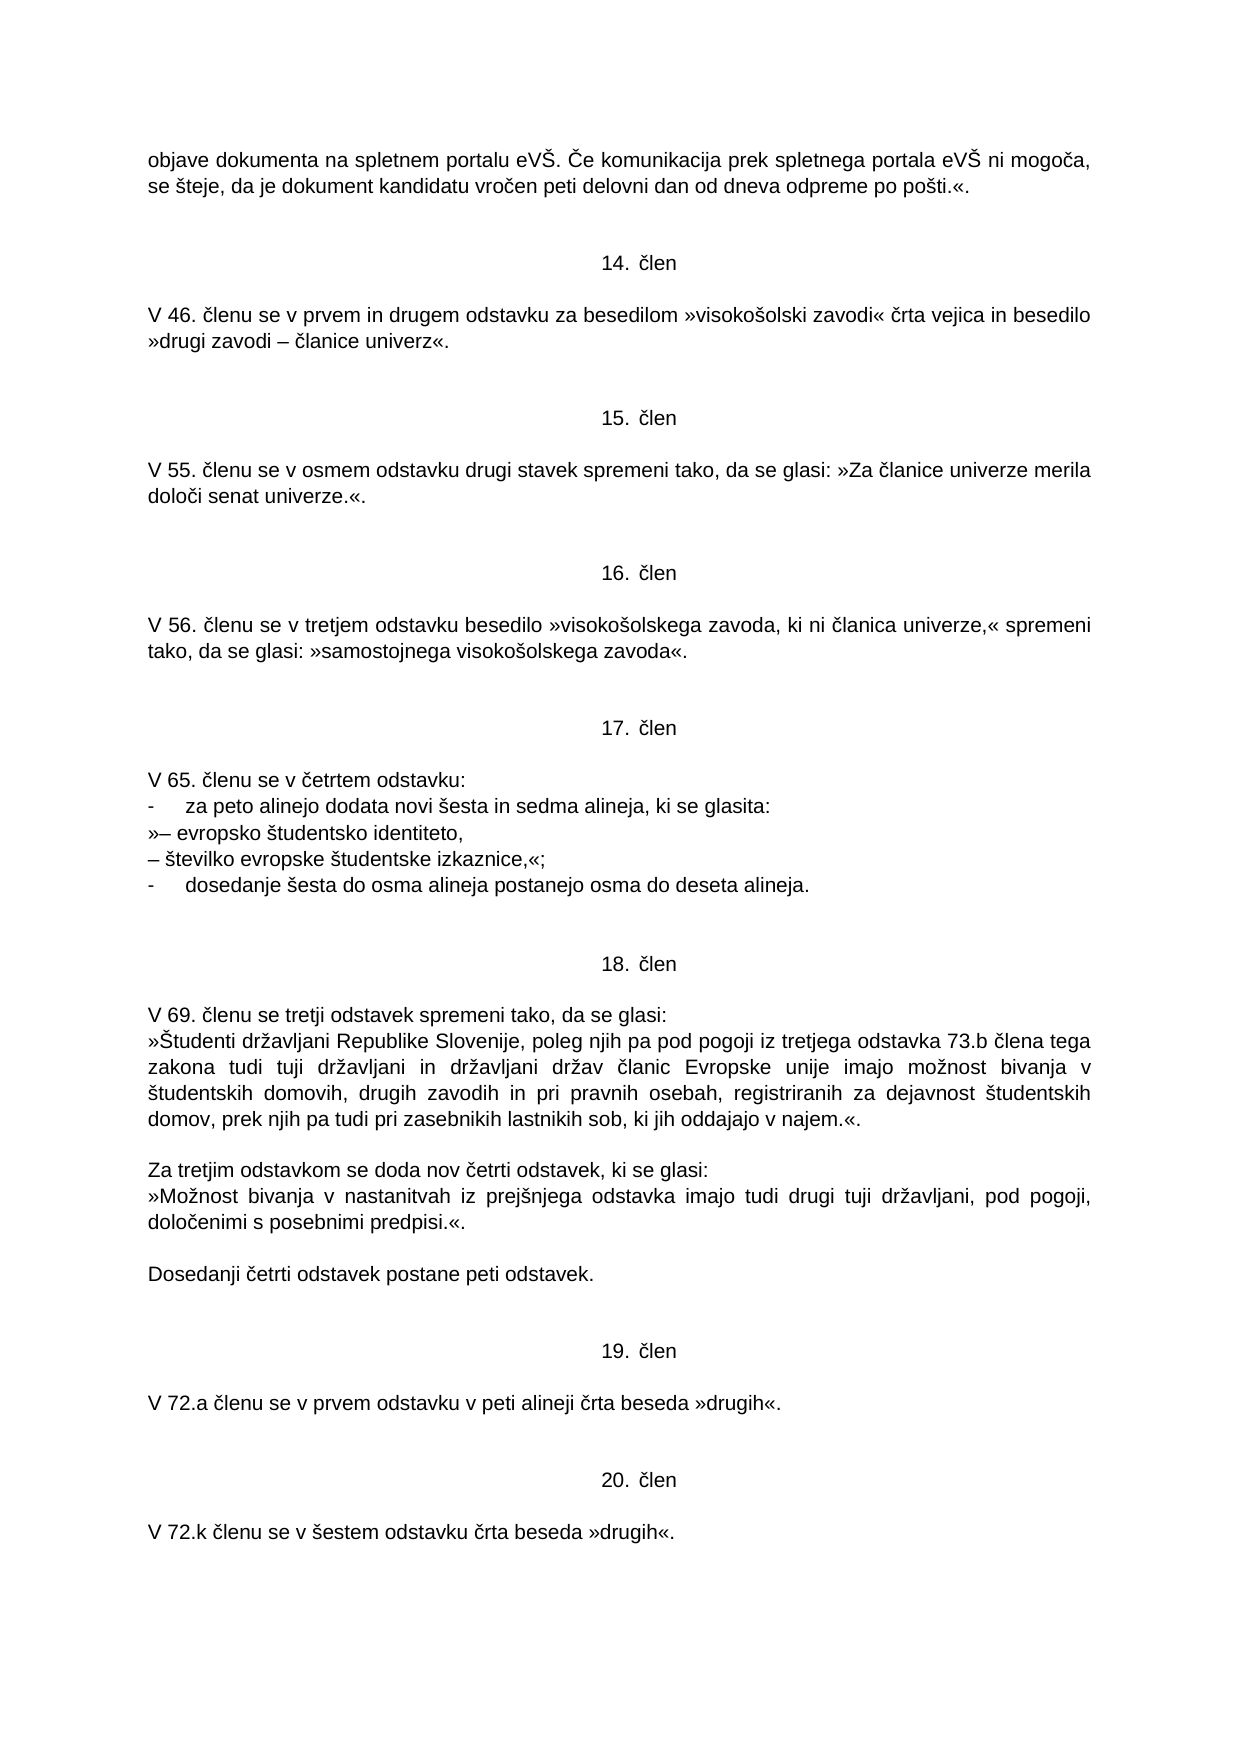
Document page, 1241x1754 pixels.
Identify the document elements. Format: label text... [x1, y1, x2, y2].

list člen [185, 716, 1092, 740]
list člen [185, 406, 1092, 430]
text »Študenti državljani Republike Slovenije, poleg njih pa pod pogoji iz tretjega odstavka 73.b člena tega zakona tudi tuji državljani in državljani držav članic Evropske unije imajo možnost bivanja v študentskih domovih, drugih zavodih in pri pravnih osebah, registriranih za dejavnost študentskih domov, prek njih pa tudi pri zasebnikih lastnikih sob, ki jih oddajajo v najem.«. [148, 1029, 1092, 1131]
text »– evropsko študentsko identiteto, [148, 821, 1092, 845]
text V 72.a členu se v prvem odstavku v peti alineji črta beseda »drugih«. [148, 1391, 1092, 1415]
text V 55. členu se v osmem odstavku drugi stavek spremeni tako, da se glasi: »Za članice univerze merila določi senat univerze.«. [148, 458, 1092, 507]
text V 46. členu se v prvem in drugem odstavku za besedilom »visokošolski zavodi« črta vejica in besedilo »drugi zavodi – članice univerz«. [148, 303, 1092, 352]
list člen [185, 1339, 1092, 1363]
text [148, 148, 1092, 197]
list za peto alinejo dodata novi šesta in sedma alineja, ki se glasita: [148, 793, 1092, 819]
text V 69. členu se tretji odstavek spremeni tako, da se glasi: [148, 1003, 1092, 1027]
text »Možnost bivanja v nastanitvah iz prejšnjega odstavka imajo tudi drugi tuji državljani, pod pogoji, določenimi s posebnimi predpisi.«. [148, 1184, 1092, 1234]
text V 72.k členu se v šestem odstavku črta beseda »drugih«. [148, 1520, 1092, 1544]
text V 65. členu se v četrtem odstavku: [148, 768, 1092, 792]
text Za tretjim odstavkom se doda nov četrti odstavek, ki se glasi: [148, 1158, 1092, 1182]
list člen [185, 561, 1092, 585]
text Dosedanji četrti odstavek postane peti odstavek. [148, 1262, 1092, 1286]
text V 56. členu se v tretjem odstavku besedilo »visokošolskega zavoda, ki ni članica univerze,« spremeni tako, da se glasi: »samostojnega visokošolskega zavoda«. [148, 613, 1092, 662]
list člen [185, 251, 1092, 275]
list dosedanje šesta do osma alineja postanejo osma do deseta alineja. [148, 873, 1092, 898]
list člen [185, 1468, 1092, 1492]
text – številko evropske študentske izkaznice,«; [148, 847, 1092, 871]
list člen [185, 952, 1092, 976]
